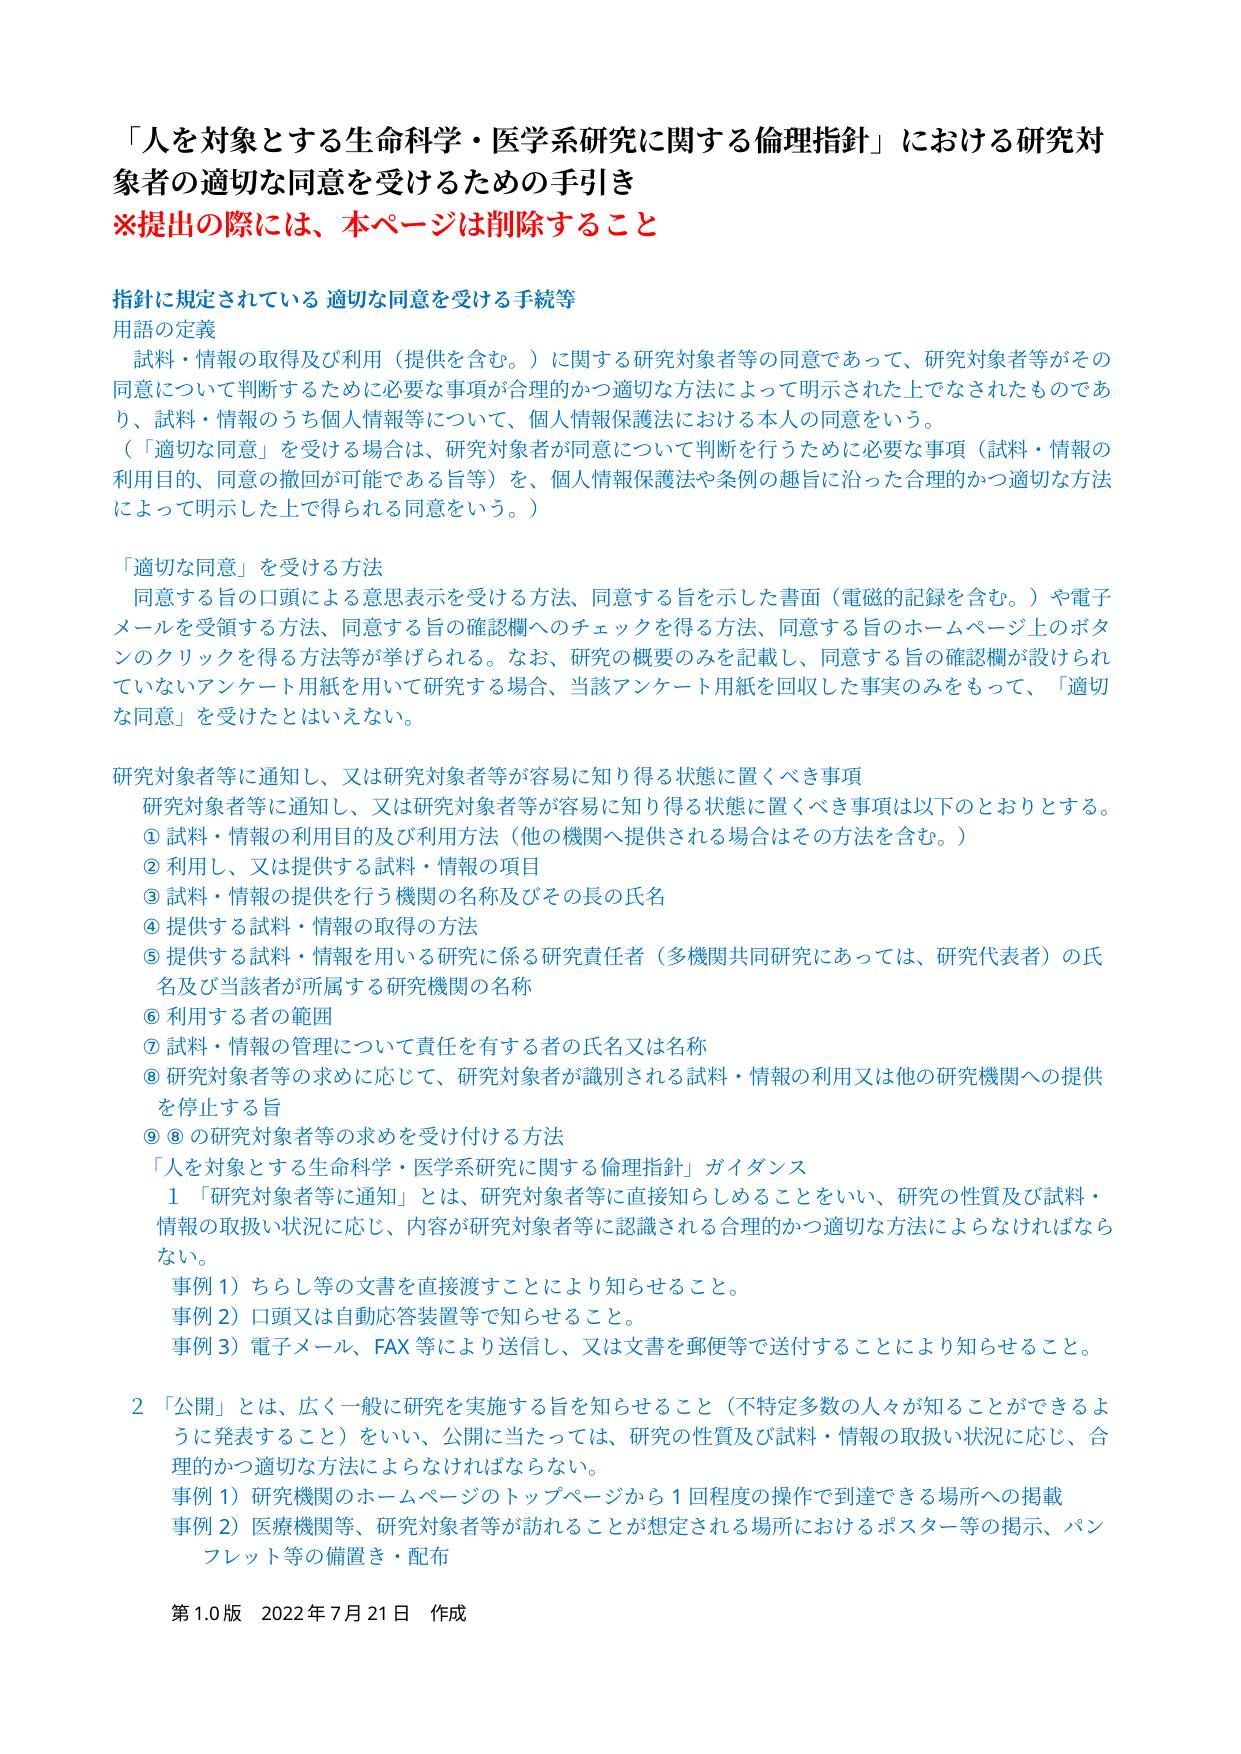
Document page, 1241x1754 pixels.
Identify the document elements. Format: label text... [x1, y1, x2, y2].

text 事例 3）電子メール、FAX 等により送信し、又は文書を郵便等で送付することにより知らせること。 [156, 1331, 1122, 1391]
text 研究対象者等に通知し、又は研究対象者等が容易に知り得る状態に置くべき事項 [112, 760, 1122, 790]
text 指針に規定されている 適切な同意を受ける手続等 [112, 284, 1122, 313]
text 事例 1）研究機関のホームページのトップページから 1 回程度の操作で到達できる場所への掲載 [171, 1480, 1122, 1510]
text ④ 提供する試料・情報の取得の方法 [142, 911, 1122, 941]
text ⑤ 提供する試料・情報を用いる研究に係る研究責任者（多機関共同研究にあっては、研究代表者）の氏名及び当該者が所属する研究機関の名称 [142, 941, 1122, 1001]
text 事例 1）ちらし等の文書を直接渡すことにより知らせること。 [156, 1271, 1122, 1301]
text 用語の定義 [112, 313, 1122, 343]
text 「適切な同意」を受ける方法 [112, 551, 1122, 581]
text 事例 2）医療機関等、研究対象者等が訪れることが想定される場所におけるポスター等の掲示、パンフレット等の備置き・配布 [171, 1510, 1122, 1570]
text 「人を対象とする生命科学・医学系研究に関する倫理指針」ガイダンス [142, 1151, 1122, 1181]
text 第1.0版 2022年7月21日 作成 [168, 1599, 1122, 1626]
text ⑧ 研究対象者等の求めに応じて、研究対象者が識別される試料・情報の利用又は他の研究機関への提供を停止する旨 [142, 1061, 1122, 1121]
text 同意する旨の口頭による意思表示を受ける方法、同意する旨を示した書面（電磁的記録を含む。）や電子メールを受領する方法、同意する旨の確認欄へのチェックを得る方法、同意する旨のホームページ上のボタンのクリックを得る方法等が挙げられる。なお、研究の概要のみを記載し、同意する旨の確認欄が設けられていないアンケート用紙を用いて研究する場合、当該アンケート用紙を回収した事実のみをもって、「適切な同意」を受けたとはいえない。 [112, 581, 1122, 760]
text 事例 2）口頭又は自動応答装置等で知らせること。 [156, 1301, 1122, 1331]
text 「人を対象とする生命科学・医学系研究に関する倫理指針」における研究対象者の適切な同意を受けるための手引き [112, 118, 1122, 202]
text 試料・情報の取得及び利用（提供を含む。）に関する研究対象者等の同意であって、研究対象者等がその同意について判断するために必要な事項が合理的かつ適切な方法によって明示された上でなされたものであり、試料・情報のうち個人情報等について、個人情報保護法における本人の同意をいう。 （「適切な同意」を受ける場合は、研究対象者が同意について判断を行うために必要な事項（試料・情報の利用目的、同意の撤回が可能である旨等）を、個人情報保護法や条例の趣旨に沿った合理的かつ適切な方法によって明示した上で得られる同意をいう。） [112, 343, 1122, 523]
text ③ 試料・情報の提供を行う機関の名称及びその長の氏名 [142, 880, 1122, 911]
text ※提出の際には、本ページは削除すること [112, 202, 1122, 244]
text ⑨ ⑧の研究対象者等の求めを受け付ける方法 [142, 1121, 1122, 1151]
text 研究対象者等に通知し、又は研究対象者等が容易に知り得る状態に置くべき事項は以下のとおりとする。 [142, 790, 1122, 820]
text ⑦ 試料・情報の管理について責任を有する者の氏名又は名称 [142, 1031, 1122, 1061]
text １ 「研究対象者等に通知」とは、研究対象者等に直接知らしめることをいい、研究の性質及び試料・情報の取扱い状況に応じ、内容が研究対象者等に認識される合理的かつ適切な方法によらなければならない。 [142, 1181, 1122, 1271]
text ２ 「公開」とは、広く一般に研究を実施する旨を知らせること（不特定多数の人々が知ることができるように発表すること）をいい、公開に当たっては、研究の性質及び試料・情報の取扱い状況に応じ、合理的かつ適切な方法によらなければならない。 [127, 1391, 1122, 1480]
text ② 利用し、又は提供する試料・情報の項目 [142, 850, 1122, 880]
text ⑥ 利用する者の範囲 [142, 1001, 1122, 1031]
text ① 試料・情報の利用目的及び利用方法（他の機関へ提供される場合はその方法を含む。） [142, 820, 1122, 850]
